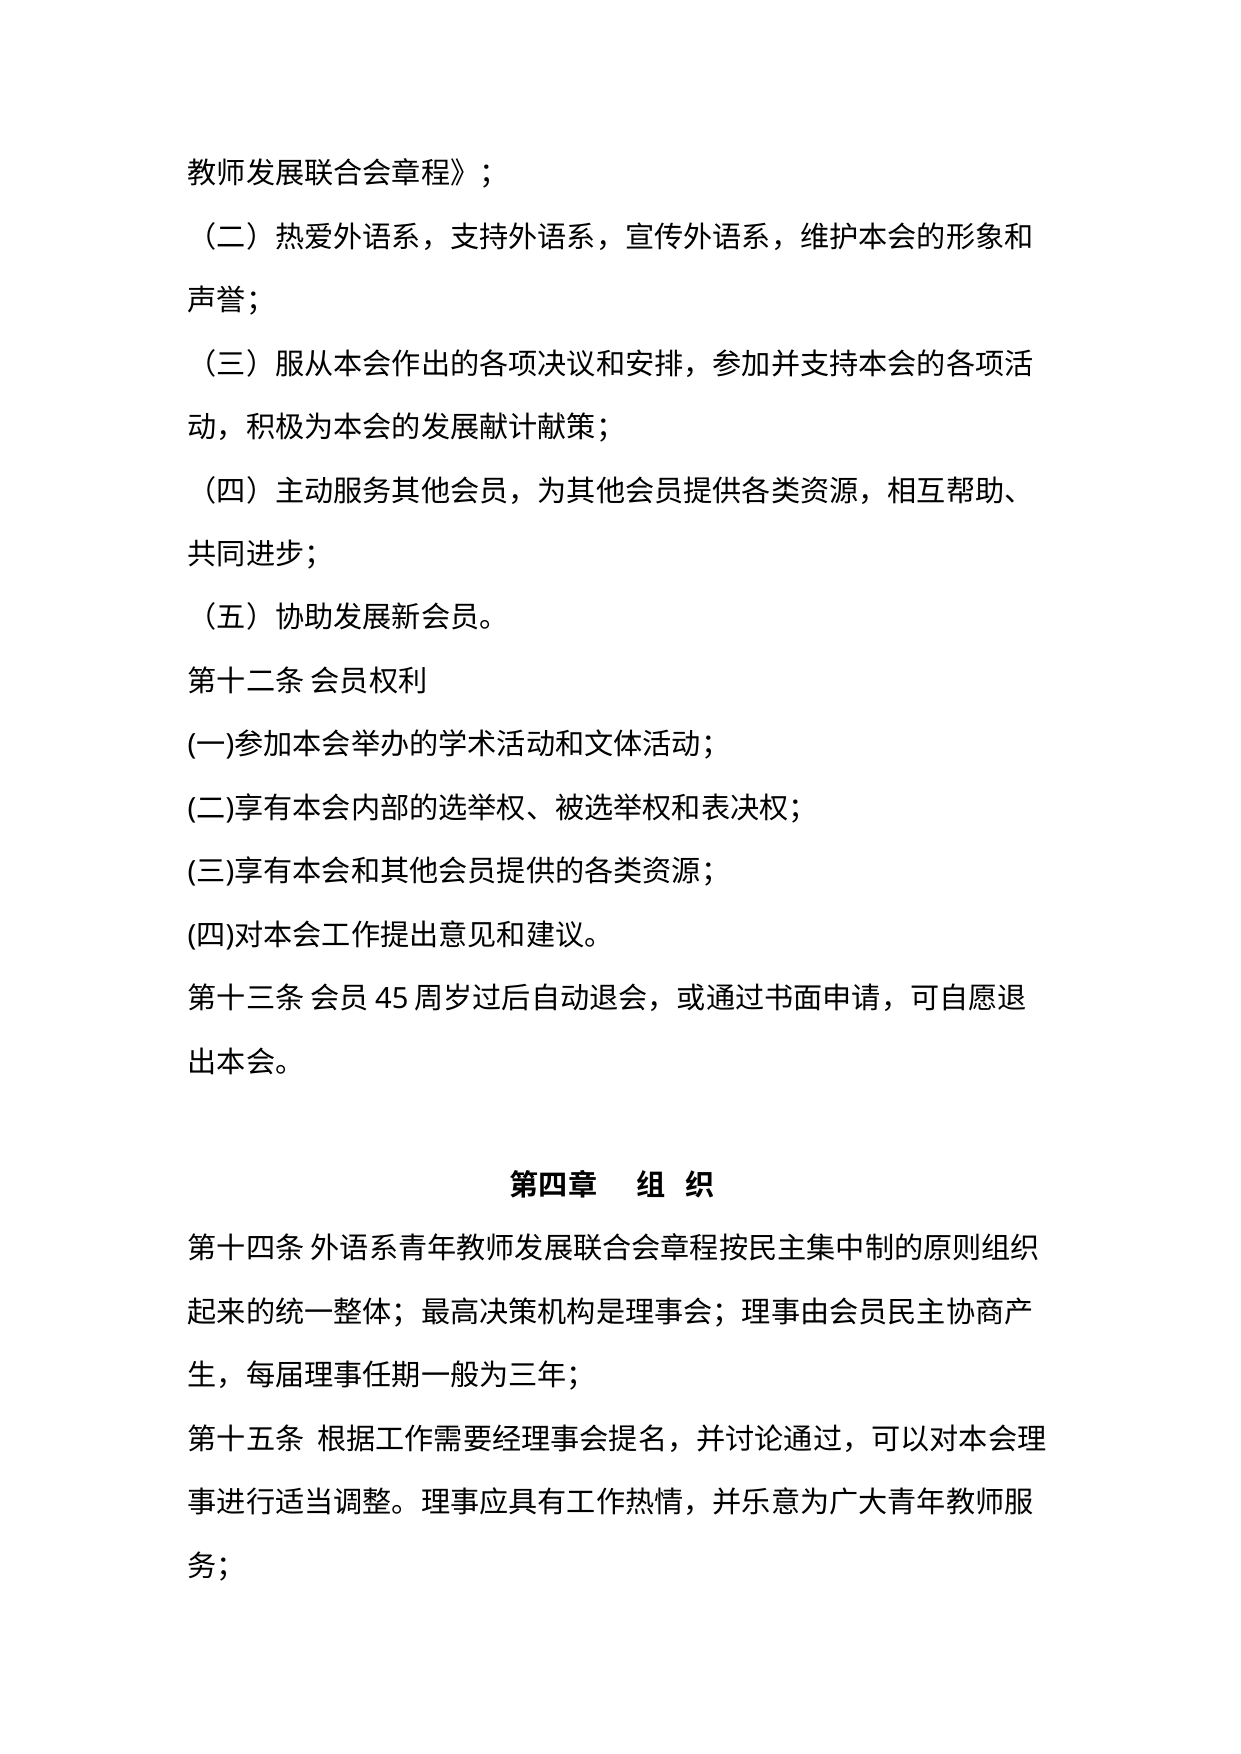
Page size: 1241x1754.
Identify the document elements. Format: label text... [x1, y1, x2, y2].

text (三)享有本会和其他会员提供的各类资源； [187, 848, 1053, 890]
text （三）服从本会作出的各项决议和安排，参加并支持本会的各项活动，积极为本会的发展献计献策； [187, 340, 1053, 446]
text （五）协助发展新会员。 第十二条 会员权利 (一)参加本会举办的学术活动和文体活动； [187, 594, 1053, 763]
text (二)享有本会内部的选举权、被选举权和表决权； [187, 784, 1053, 827]
text (四)对本会工作提出意见和建议。 [187, 912, 1053, 954]
text 第十三条 会员45周岁过后自动退会，或通过书面申请，可自愿退出本会。 [187, 975, 1053, 1081]
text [187, 1162, 1053, 1584]
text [187, 150, 1053, 319]
text （四）主动服务其他会员，为其他会员提供各类资源，相互帮助、共同进步； [187, 467, 1053, 573]
